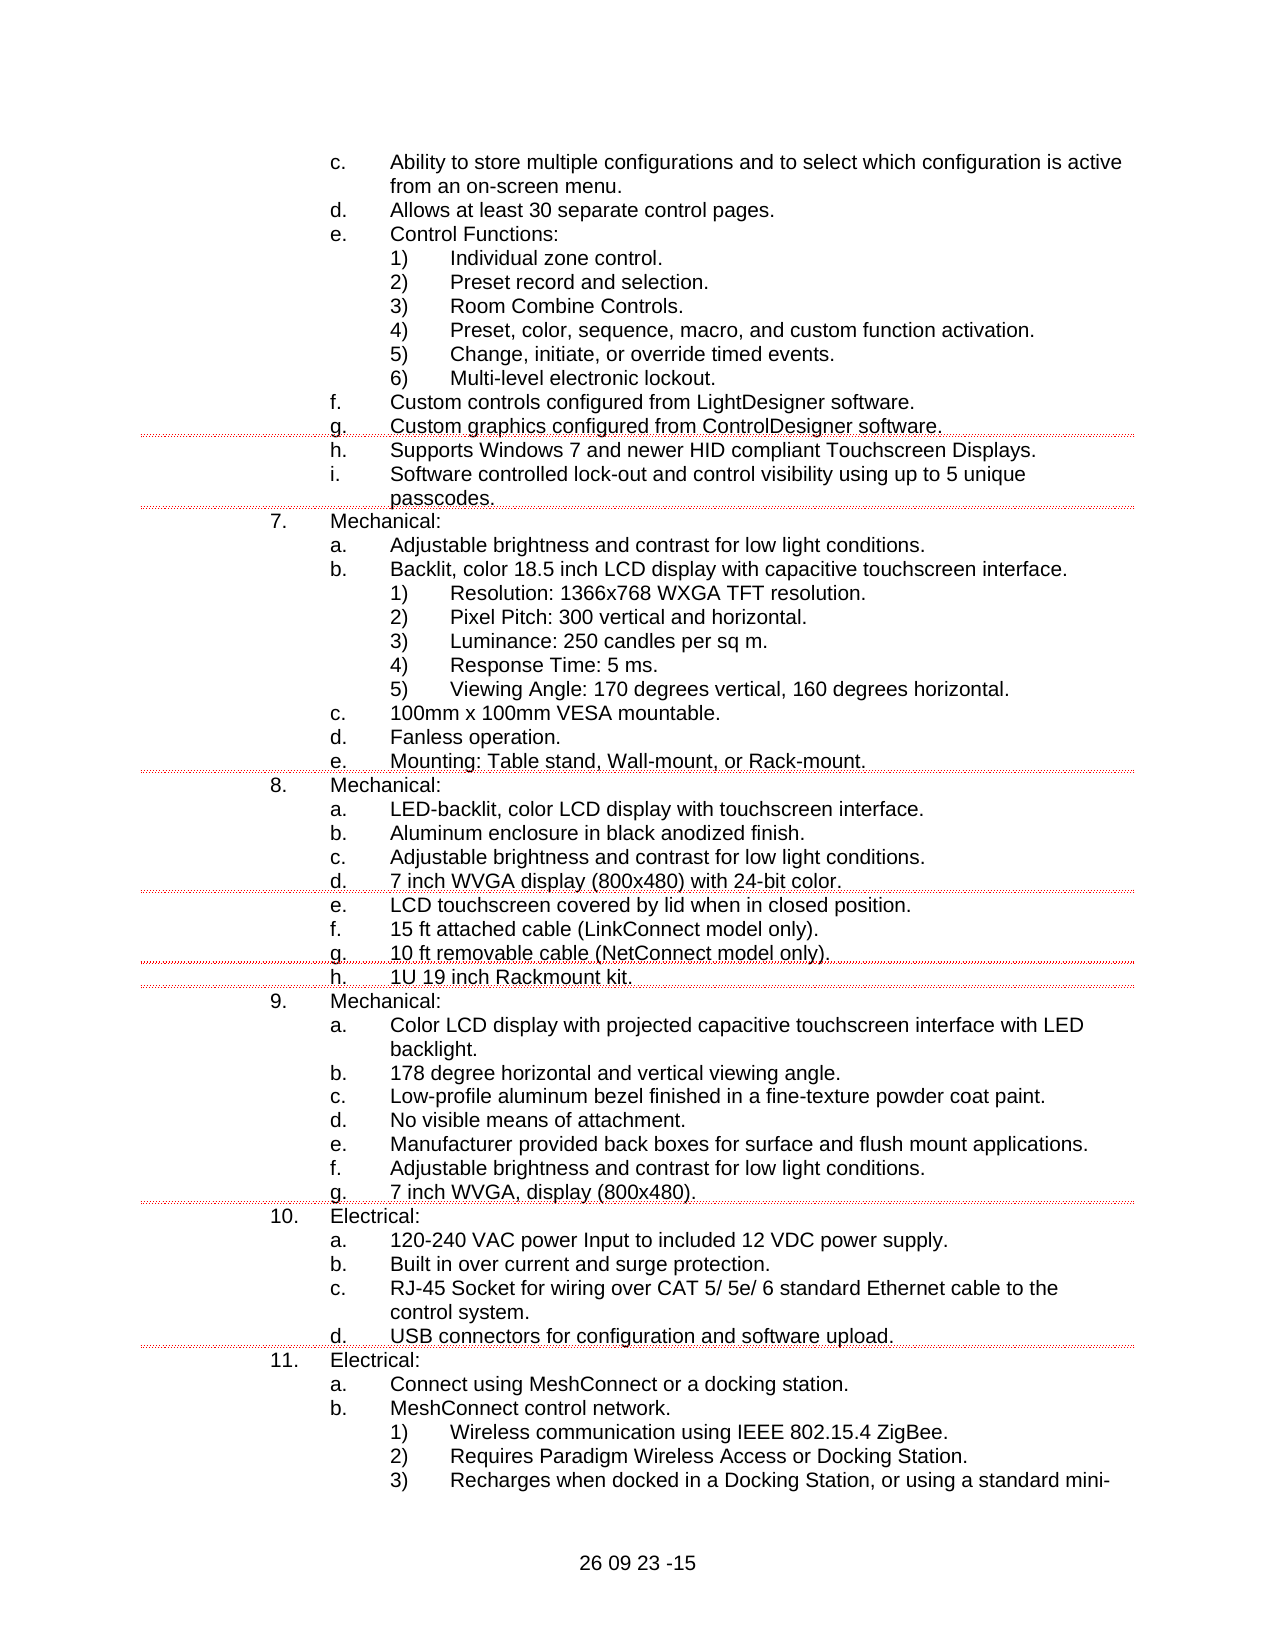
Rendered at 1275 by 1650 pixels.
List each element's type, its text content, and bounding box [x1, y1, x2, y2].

list Wireless communication using IEEE 802.15.4 ZigBee. [390, 1420, 1125, 1444]
list 178 degree horizontal and vertical viewing angle. [330, 1060, 1125, 1084]
list 100mm x 100mm VESA mountable. [330, 701, 1125, 725]
list Supports Windows 7 and newer HID compliant Touchscreen Displays. [330, 437, 1125, 461]
list 7 inch WVGA, display (800x480). [330, 1180, 1125, 1204]
list USB connectors for configuration and software upload. [330, 1324, 1125, 1348]
list LCD touchscreen covered by lid when in closed position. [330, 893, 1125, 917]
list Low-profile aluminum bezel finished in a fine-texture powder coat paint. [330, 1084, 1125, 1108]
list MeshConnect control network. [330, 1396, 1125, 1420]
list 10 ft removable cable (NetConnect model only). [330, 941, 1125, 964]
list Room Combine Controls. [390, 294, 1125, 318]
list Pixel Pitch: 300 vertical and horizontal. [390, 605, 1125, 629]
list 7 inch WVGA display (800x480) with 24-bit color. [330, 869, 1125, 893]
list Ability to store multiple configurations and to select which configuration is active from an on-screen menu. [330, 150, 1125, 198]
list Built in over current and surge protection. [330, 1252, 1125, 1276]
list 120-240 VAC power Input to included 12 VDC power supply. [330, 1228, 1125, 1252]
list Luminance: 250 candles per sq m. [390, 629, 1125, 653]
list Response Time: 5 ms. [390, 653, 1125, 677]
list Manufacturer provided back boxes for surface and flush mount applications. [330, 1132, 1125, 1156]
list Mechanical: [270, 509, 1125, 533]
list Fanless operation. [330, 725, 1125, 749]
list Mechanical: [270, 773, 1125, 797]
list Backlit, color 18.5 inch LCD display with capacitive touchscreen interface. [330, 557, 1125, 581]
list Mounting: Table stand, Wall-mount, or Rack-mount. [330, 749, 1125, 773]
list Multi-level electronic lockout. [390, 366, 1125, 389]
list 15 ft attached cable (LinkConnect model only). [330, 917, 1125, 941]
list Color LCD display with projected capacitive touchscreen interface with LED backlight. [330, 1012, 1125, 1060]
list Individual zone control. [390, 246, 1125, 270]
list Aluminum enclosure in black anodized finish. [330, 821, 1125, 845]
list RJ-45 Socket for wiring over CAT 5/ 5e/ 6 standard Ethernet cable to the control system. [330, 1276, 1125, 1324]
list Custom graphics configured from ControlDesigner software. [330, 413, 1125, 437]
list Viewing Angle: 170 degrees vertical, 160 degrees horizontal. [390, 677, 1125, 701]
list Electrical: [270, 1204, 1125, 1228]
list Requires Paradigm Wireless Access or Docking Station. [390, 1444, 1125, 1468]
list Control Functions: [330, 222, 1125, 246]
list Preset record and selection. [390, 270, 1125, 294]
list Adjustable brightness and contrast for low light conditions. [330, 845, 1125, 869]
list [390, 1468, 1125, 1492]
list 1U 19 inch Rackmount kit. [330, 964, 1125, 988]
list Connect using MeshConnect or a docking station. [330, 1372, 1125, 1396]
list Software controlled lock-out and control visibility using up to 5 unique passcodes. [330, 461, 1125, 509]
list Mechanical: [270, 988, 1125, 1012]
list Electrical: [270, 1348, 1125, 1372]
list No visible means of attachment. [330, 1108, 1125, 1132]
list Adjustable brightness and contrast for low light conditions. [330, 533, 1125, 557]
list LED-backlit, color LCD display with touchscreen interface. [330, 797, 1125, 821]
list Adjustable brightness and contrast for low light conditions. [330, 1156, 1125, 1180]
list Preset, color, sequence, macro, and custom function activation. [390, 318, 1125, 342]
list Custom controls configured from LightDesigner software. [330, 389, 1125, 413]
list Resolution: 1366x768 WXGA TFT resolution. [390, 581, 1125, 605]
list Allows at least 30 separate control pages. [330, 198, 1125, 222]
list Change, initiate, or override timed events. [390, 342, 1125, 366]
